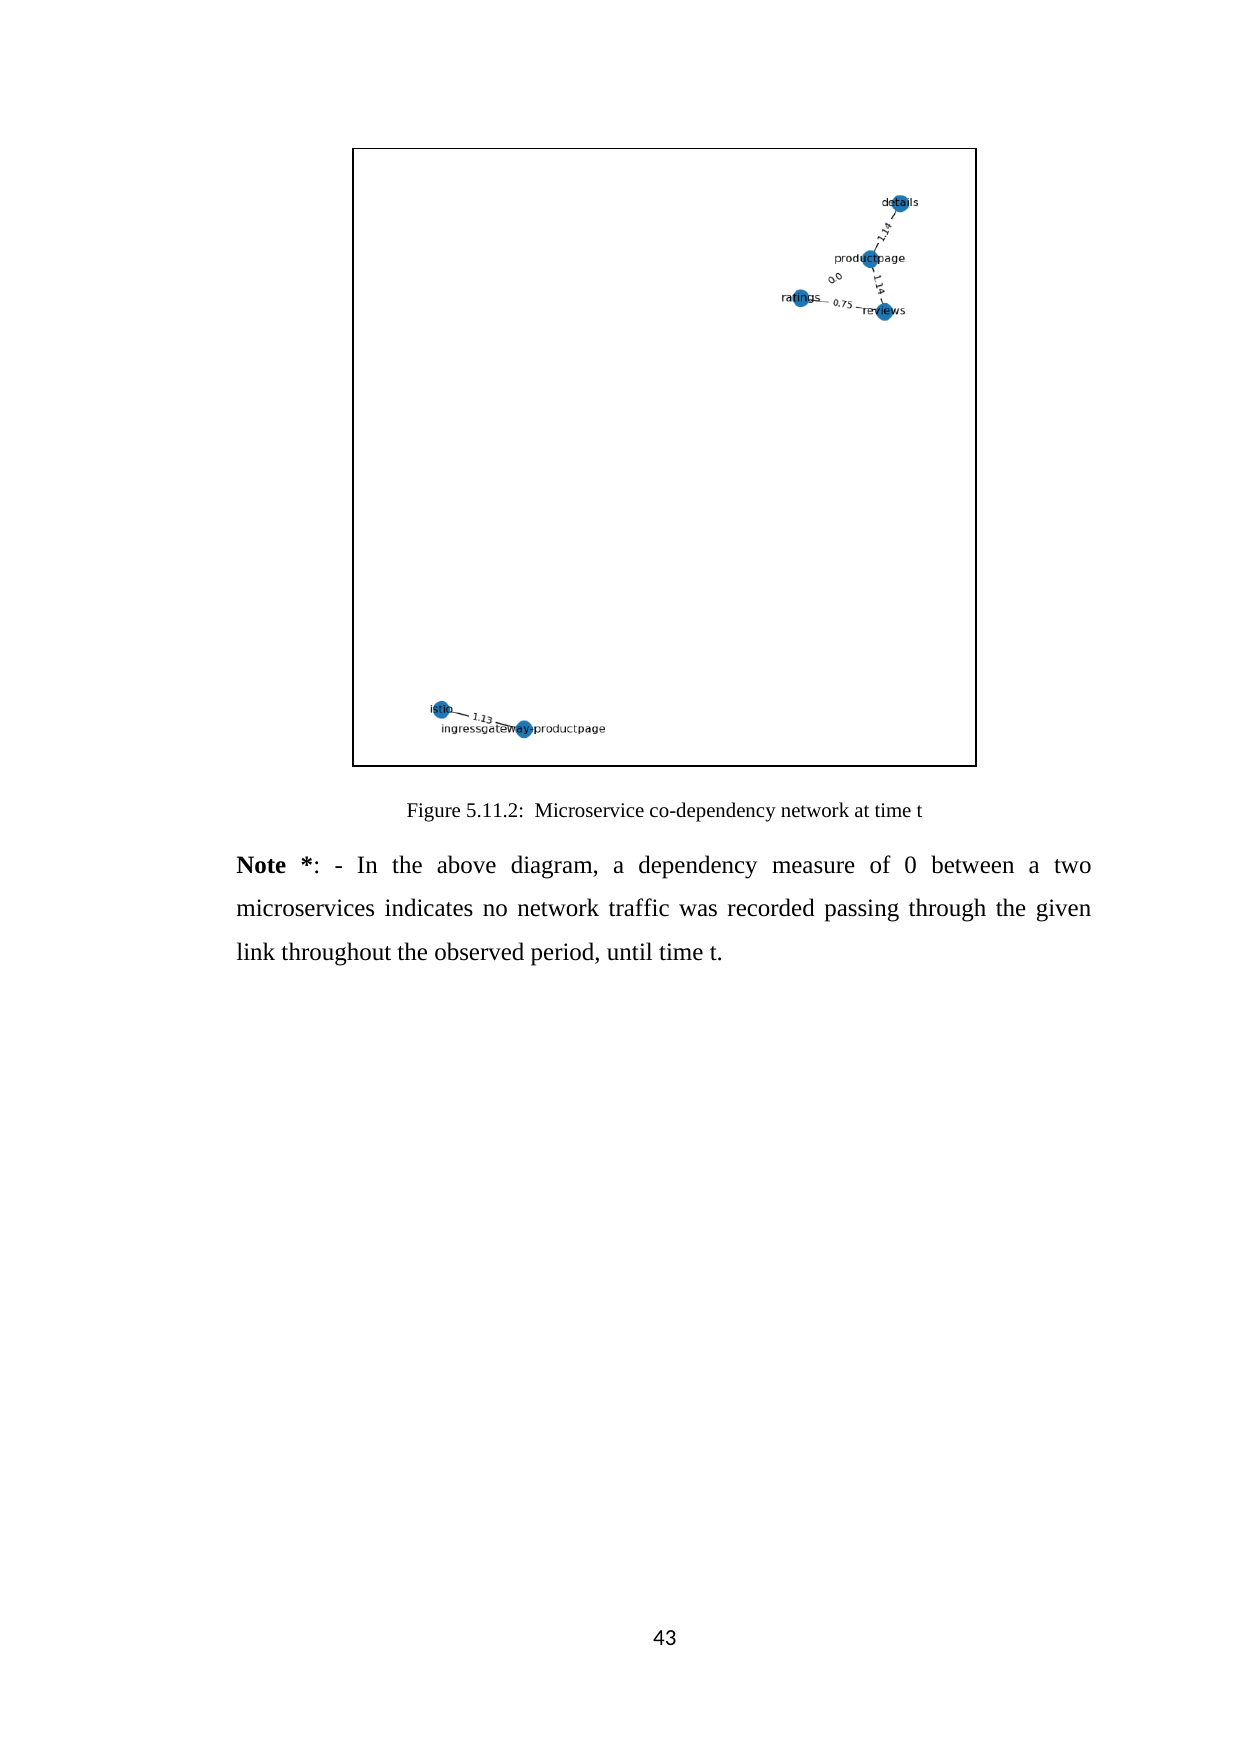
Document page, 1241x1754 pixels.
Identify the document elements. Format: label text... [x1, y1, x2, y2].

text Figure 5.11.2: Microservice co-dependency network at time t [236, 798, 1092, 822]
picture [354, 149, 975, 765]
text Note *: - In the above diagram, a dependency measure of 0 between a two microservices indicates no network traffic was recorded passing through the given link throughout the observed period, until time t. [236, 850, 1092, 965]
